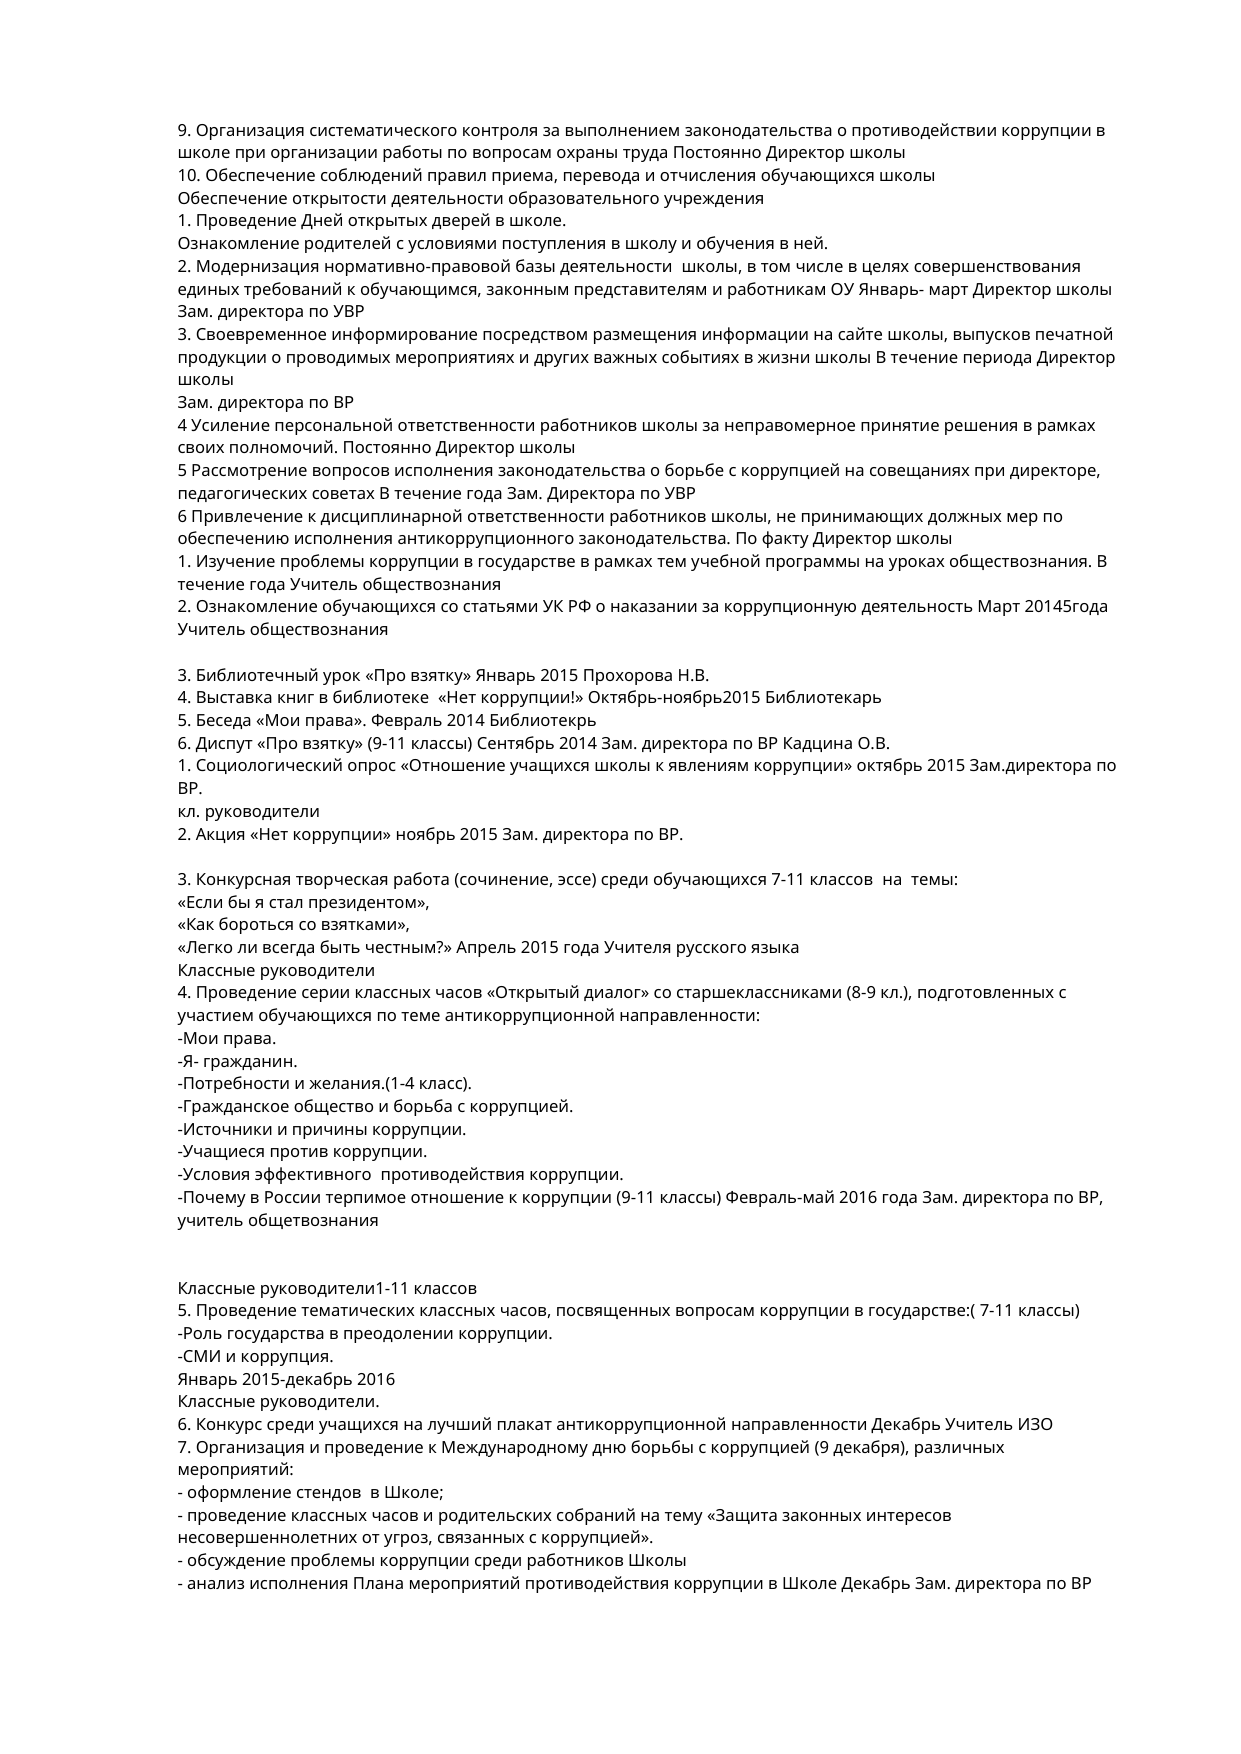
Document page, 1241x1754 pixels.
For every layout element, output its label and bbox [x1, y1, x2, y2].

table_header [177, 118, 1122, 1617]
